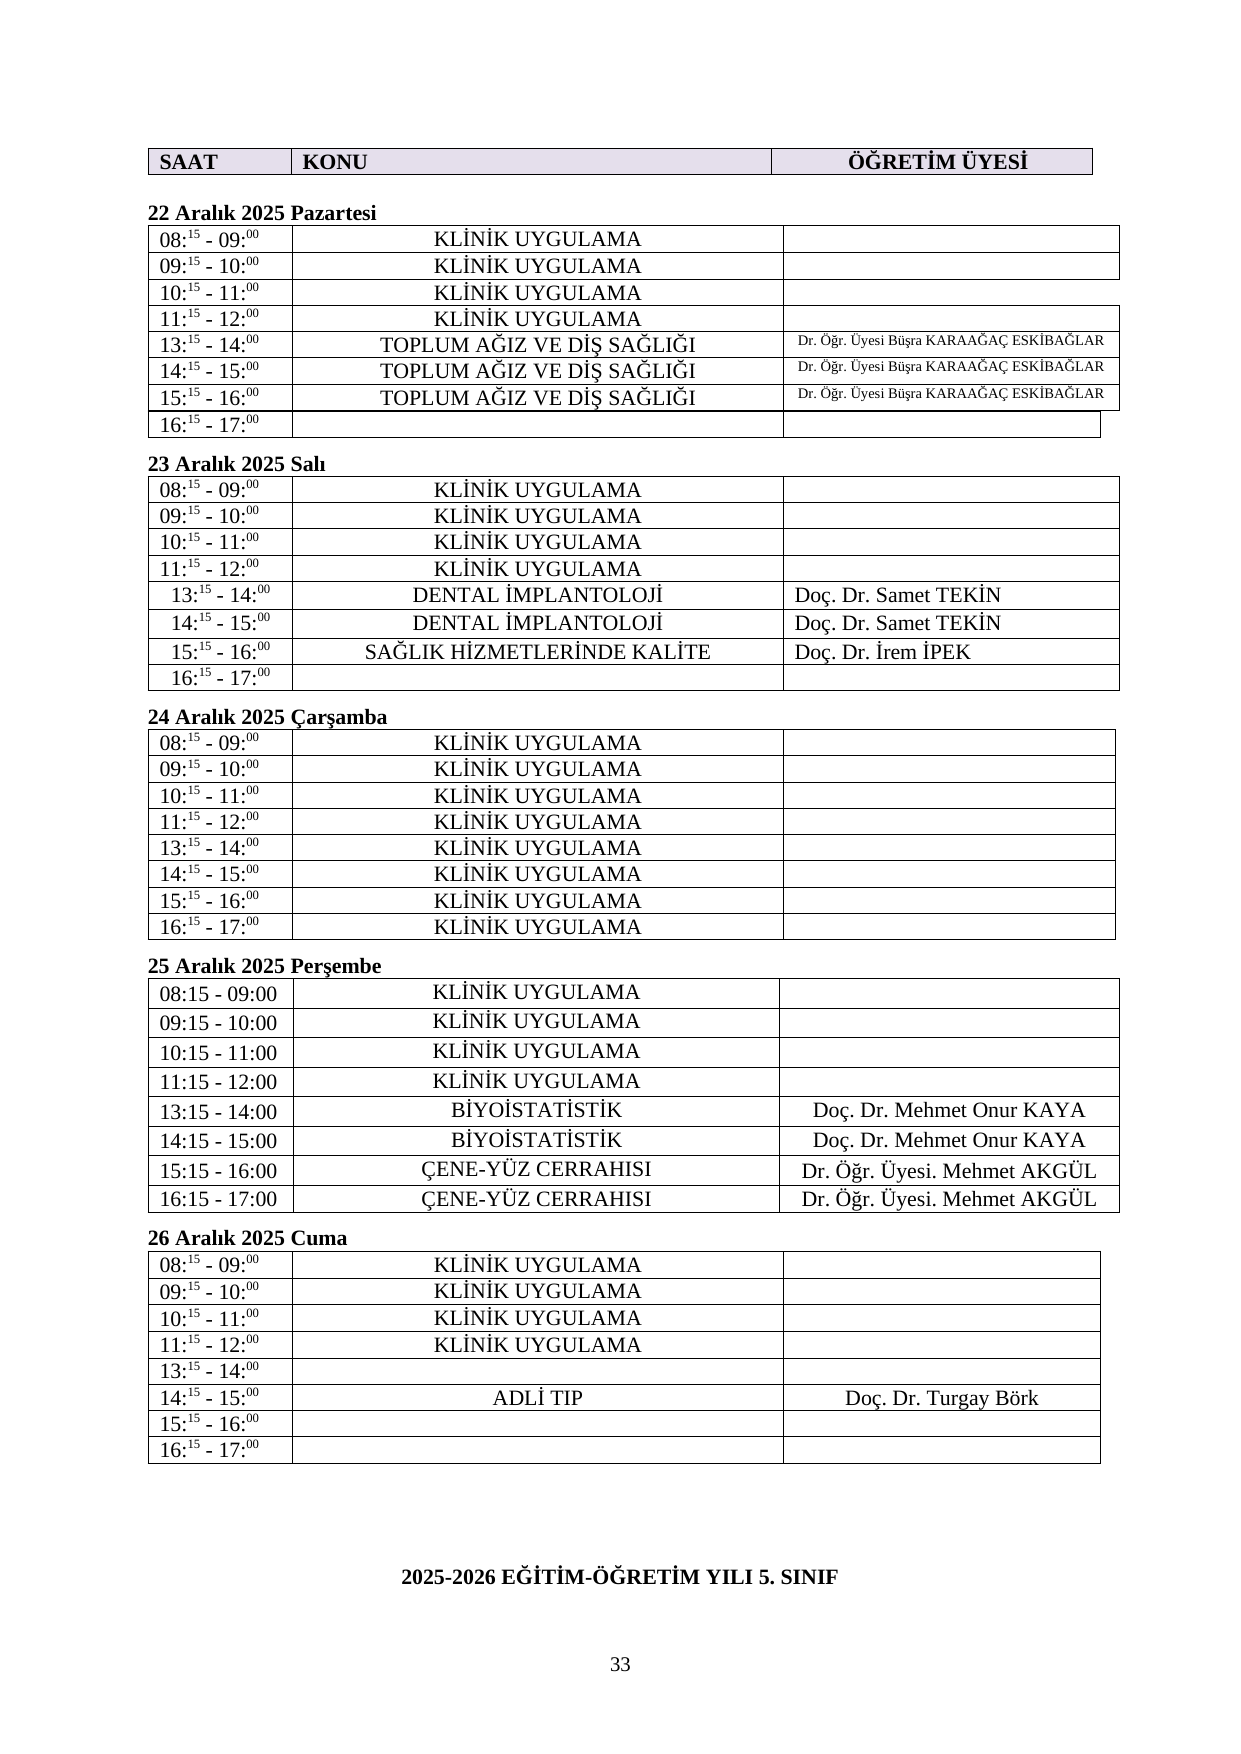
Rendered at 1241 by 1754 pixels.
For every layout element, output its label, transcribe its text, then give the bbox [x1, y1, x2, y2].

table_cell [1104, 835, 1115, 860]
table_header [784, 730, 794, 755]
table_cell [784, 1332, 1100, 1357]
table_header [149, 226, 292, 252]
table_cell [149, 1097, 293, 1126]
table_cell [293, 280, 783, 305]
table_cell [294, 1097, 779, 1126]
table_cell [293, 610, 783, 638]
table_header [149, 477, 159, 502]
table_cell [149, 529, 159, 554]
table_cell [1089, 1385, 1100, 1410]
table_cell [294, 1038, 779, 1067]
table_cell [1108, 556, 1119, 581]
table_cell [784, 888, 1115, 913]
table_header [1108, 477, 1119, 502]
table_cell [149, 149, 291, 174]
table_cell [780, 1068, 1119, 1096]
text 25 Aralık 2025 Perşembe [148, 953, 1093, 978]
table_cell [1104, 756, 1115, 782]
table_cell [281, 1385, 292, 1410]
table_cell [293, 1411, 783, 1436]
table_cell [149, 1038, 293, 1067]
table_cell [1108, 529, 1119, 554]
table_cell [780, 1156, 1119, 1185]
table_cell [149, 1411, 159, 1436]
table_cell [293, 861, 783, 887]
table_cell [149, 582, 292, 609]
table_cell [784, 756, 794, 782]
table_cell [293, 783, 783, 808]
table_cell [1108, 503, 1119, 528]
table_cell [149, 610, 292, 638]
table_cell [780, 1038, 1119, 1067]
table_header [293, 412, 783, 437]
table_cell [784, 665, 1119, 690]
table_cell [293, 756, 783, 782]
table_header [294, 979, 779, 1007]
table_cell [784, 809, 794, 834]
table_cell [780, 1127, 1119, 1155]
text 23 Aralık 2025 Salı [148, 451, 1093, 476]
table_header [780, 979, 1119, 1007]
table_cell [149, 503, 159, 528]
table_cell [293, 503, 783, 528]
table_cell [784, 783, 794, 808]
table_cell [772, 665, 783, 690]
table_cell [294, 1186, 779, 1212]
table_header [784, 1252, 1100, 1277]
text 26 Aralık 2025 Cuma [148, 1225, 1093, 1251]
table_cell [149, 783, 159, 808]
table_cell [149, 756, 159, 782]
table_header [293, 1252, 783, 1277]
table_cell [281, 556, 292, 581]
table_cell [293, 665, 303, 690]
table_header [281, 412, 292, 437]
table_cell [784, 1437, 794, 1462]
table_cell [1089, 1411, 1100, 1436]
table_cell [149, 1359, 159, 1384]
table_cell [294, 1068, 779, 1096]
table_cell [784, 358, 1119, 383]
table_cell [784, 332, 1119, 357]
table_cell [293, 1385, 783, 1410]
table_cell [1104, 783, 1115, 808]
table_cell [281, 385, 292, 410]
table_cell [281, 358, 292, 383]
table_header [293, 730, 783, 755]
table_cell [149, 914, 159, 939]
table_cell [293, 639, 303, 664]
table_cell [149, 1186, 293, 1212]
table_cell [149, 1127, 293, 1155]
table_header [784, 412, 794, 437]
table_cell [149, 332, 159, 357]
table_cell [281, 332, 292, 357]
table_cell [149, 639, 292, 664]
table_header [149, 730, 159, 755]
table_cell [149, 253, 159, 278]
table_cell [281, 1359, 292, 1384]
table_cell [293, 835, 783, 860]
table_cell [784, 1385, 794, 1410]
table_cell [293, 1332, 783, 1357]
text 22 Aralık 2025 Pazartesi [148, 200, 1093, 225]
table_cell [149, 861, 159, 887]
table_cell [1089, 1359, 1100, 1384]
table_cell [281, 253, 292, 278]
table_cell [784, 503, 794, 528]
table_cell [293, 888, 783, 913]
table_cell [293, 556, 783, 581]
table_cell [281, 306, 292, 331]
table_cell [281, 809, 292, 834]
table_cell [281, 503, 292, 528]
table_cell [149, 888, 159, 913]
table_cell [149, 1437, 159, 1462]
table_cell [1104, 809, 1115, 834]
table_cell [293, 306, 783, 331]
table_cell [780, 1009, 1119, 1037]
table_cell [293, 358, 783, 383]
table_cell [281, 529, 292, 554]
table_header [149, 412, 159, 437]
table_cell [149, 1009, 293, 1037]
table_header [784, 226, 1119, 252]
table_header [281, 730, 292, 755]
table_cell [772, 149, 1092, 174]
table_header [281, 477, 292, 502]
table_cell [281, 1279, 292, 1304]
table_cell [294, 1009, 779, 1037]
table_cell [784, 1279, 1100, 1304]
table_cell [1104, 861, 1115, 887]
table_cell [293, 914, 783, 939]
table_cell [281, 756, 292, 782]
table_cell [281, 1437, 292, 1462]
text 2025-2026 EĞİTİM-ÖĞRETİM YILI 5. SINIF [148, 1564, 1093, 1589]
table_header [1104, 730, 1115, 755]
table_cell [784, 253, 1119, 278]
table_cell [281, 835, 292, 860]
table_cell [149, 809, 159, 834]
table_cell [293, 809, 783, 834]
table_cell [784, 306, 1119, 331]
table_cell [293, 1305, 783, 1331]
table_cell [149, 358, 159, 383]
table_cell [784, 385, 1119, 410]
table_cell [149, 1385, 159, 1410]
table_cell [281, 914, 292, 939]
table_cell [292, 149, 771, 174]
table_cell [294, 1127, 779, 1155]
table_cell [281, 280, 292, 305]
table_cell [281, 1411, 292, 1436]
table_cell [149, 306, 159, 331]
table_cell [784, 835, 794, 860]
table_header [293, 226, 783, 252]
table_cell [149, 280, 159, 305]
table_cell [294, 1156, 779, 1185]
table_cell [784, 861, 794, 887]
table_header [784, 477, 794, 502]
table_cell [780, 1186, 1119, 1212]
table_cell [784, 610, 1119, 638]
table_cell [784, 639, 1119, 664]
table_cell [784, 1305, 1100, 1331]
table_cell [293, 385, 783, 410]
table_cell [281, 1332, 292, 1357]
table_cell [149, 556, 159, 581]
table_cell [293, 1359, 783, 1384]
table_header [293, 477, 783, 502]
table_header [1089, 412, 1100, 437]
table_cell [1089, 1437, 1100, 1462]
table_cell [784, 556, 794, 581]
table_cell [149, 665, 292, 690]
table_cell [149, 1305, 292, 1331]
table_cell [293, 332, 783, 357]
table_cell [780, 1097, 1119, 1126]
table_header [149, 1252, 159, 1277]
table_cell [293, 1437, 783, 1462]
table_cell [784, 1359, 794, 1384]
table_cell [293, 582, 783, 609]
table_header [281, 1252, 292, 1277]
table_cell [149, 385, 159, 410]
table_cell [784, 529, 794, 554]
text 24 Aralık 2025 Çarşamba [148, 704, 1093, 729]
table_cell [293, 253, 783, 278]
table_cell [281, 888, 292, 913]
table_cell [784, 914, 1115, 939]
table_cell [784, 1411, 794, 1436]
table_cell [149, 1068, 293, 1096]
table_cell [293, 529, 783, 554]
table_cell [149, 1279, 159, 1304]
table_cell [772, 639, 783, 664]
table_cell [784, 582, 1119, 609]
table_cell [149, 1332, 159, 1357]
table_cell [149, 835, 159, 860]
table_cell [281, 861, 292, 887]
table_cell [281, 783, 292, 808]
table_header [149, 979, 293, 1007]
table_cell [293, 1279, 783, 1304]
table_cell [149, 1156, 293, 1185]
